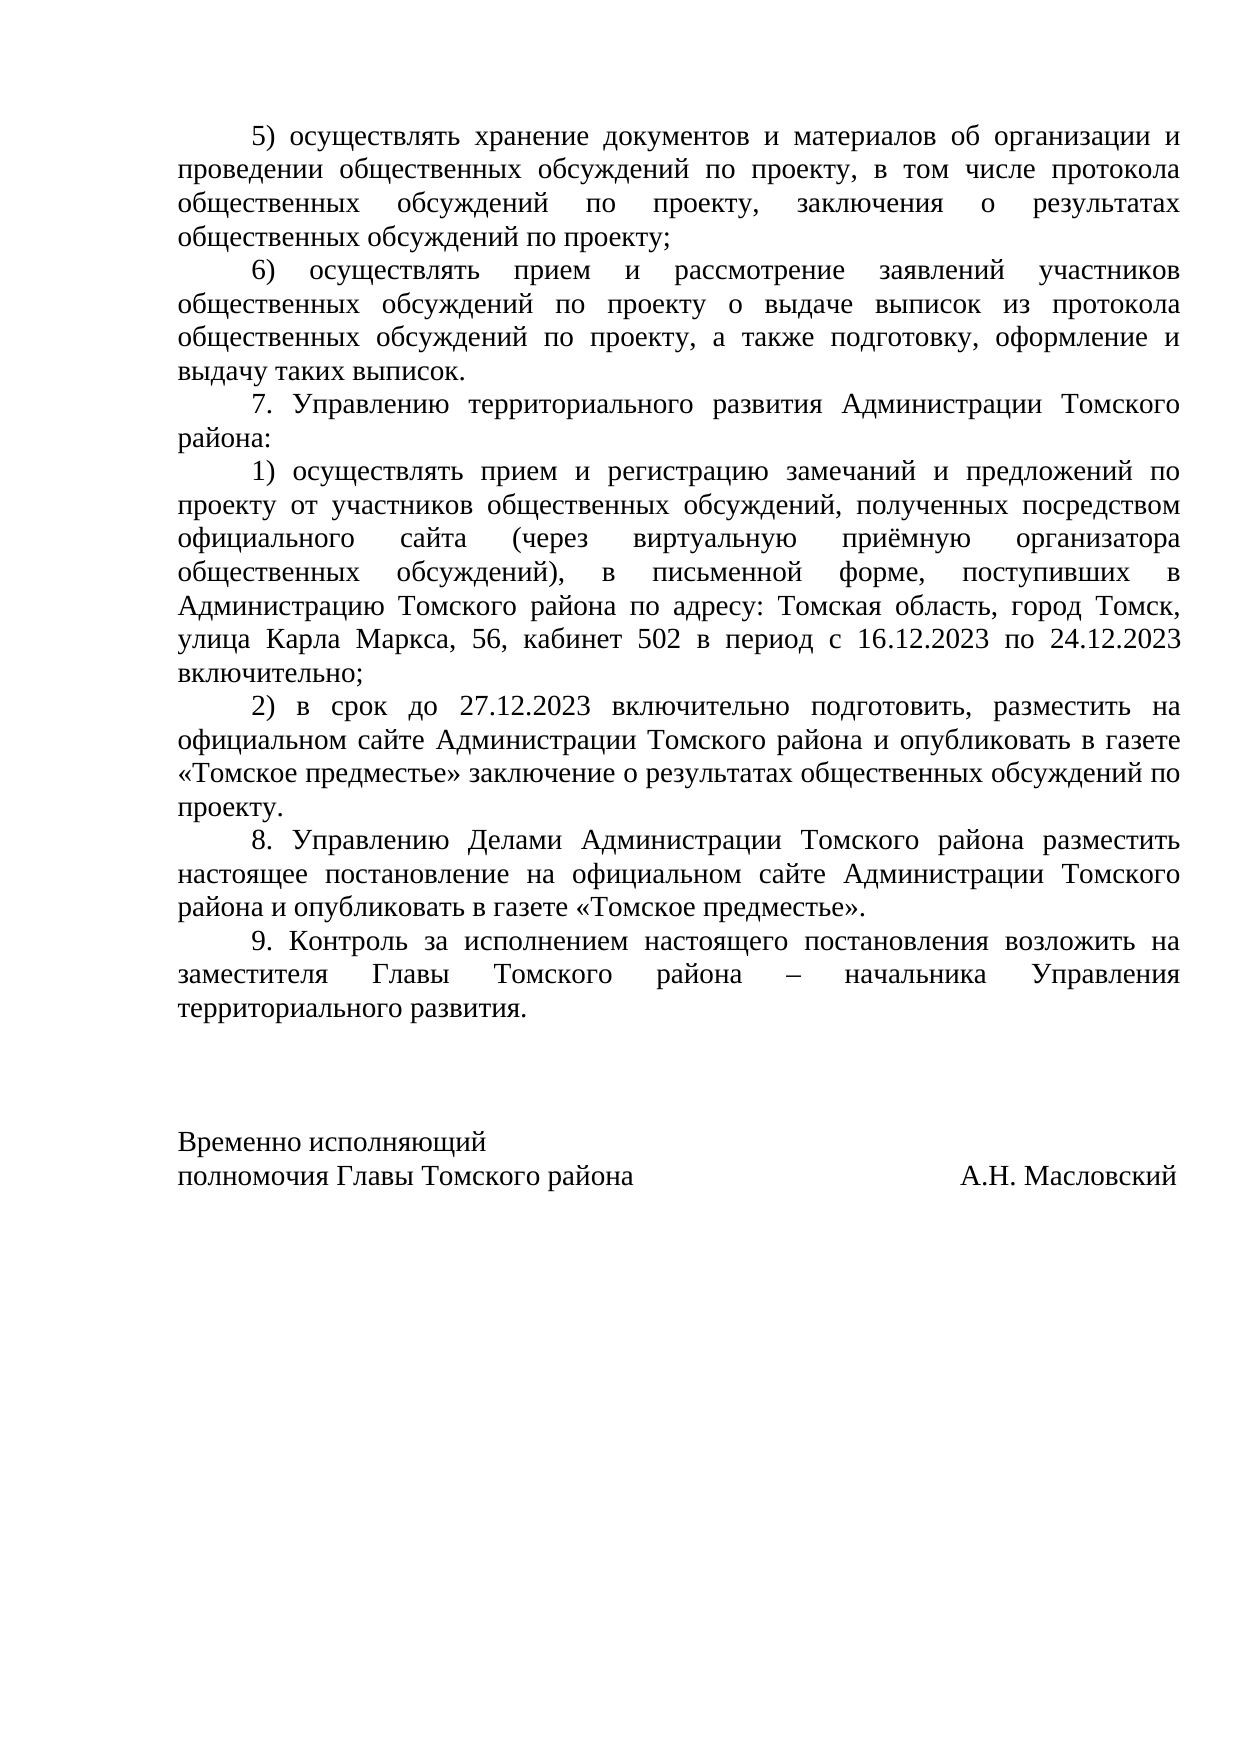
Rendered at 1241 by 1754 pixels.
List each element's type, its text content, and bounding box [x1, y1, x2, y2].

text полномочия Главы Томского района А.Н. Масловский [177, 1158, 1226, 1191]
text 8. Управлению Делами Администрации Томского района разместить настоящее постановление на официальном сайте Администрации Томского района и опубликовать в газете «Томское предместье». [177, 822, 1181, 923]
text 9. Контроль за исполнением настоящего постановления возложить на заместителя Главы Томского района – начальника Управления территориального развития. [177, 923, 1181, 1024]
text Временно исполняющий [177, 1124, 1226, 1158]
text 6) осуществлять прием и рассмотрение заявлений участников общественных обсуждений по проекту о выдаче выписок из протокола общественных обсуждений по проекту, а также подготовку, оформление и выдачу таких выписок. [177, 252, 1181, 386]
text 7. Управлению территориального развития Администрации Томского района: [177, 386, 1181, 453]
text 1) осуществлять прием и регистрацию замечаний и предложений по проекту от участников общественных обсуждений, полученных посредством официального сайта (через виртуальную приёмную организатора общественных обсуждений), в письменной форме, поступивших в Администрацию Томского района по адресу: Томская область, город Томск, улица Карла Маркса, 56, кабинет 502 в период с 16.12.2023 по 24.12.2023 включительно; [177, 453, 1181, 688]
text 5) осуществлять хранение документов и материалов об организации и проведении общественных обсуждений по проекту, в том числе протокола общественных обсуждений по проекту, заключения о результатах общественных обсуждений по проекту; [177, 118, 1181, 252]
text 2) в срок до 27.12.2023 включительно подготовить, разместить на официальном сайте Администрации Томского района и опубликовать в газете «Томское предместье» заключение о результатах общественных обсуждений по проекту. [177, 688, 1181, 822]
